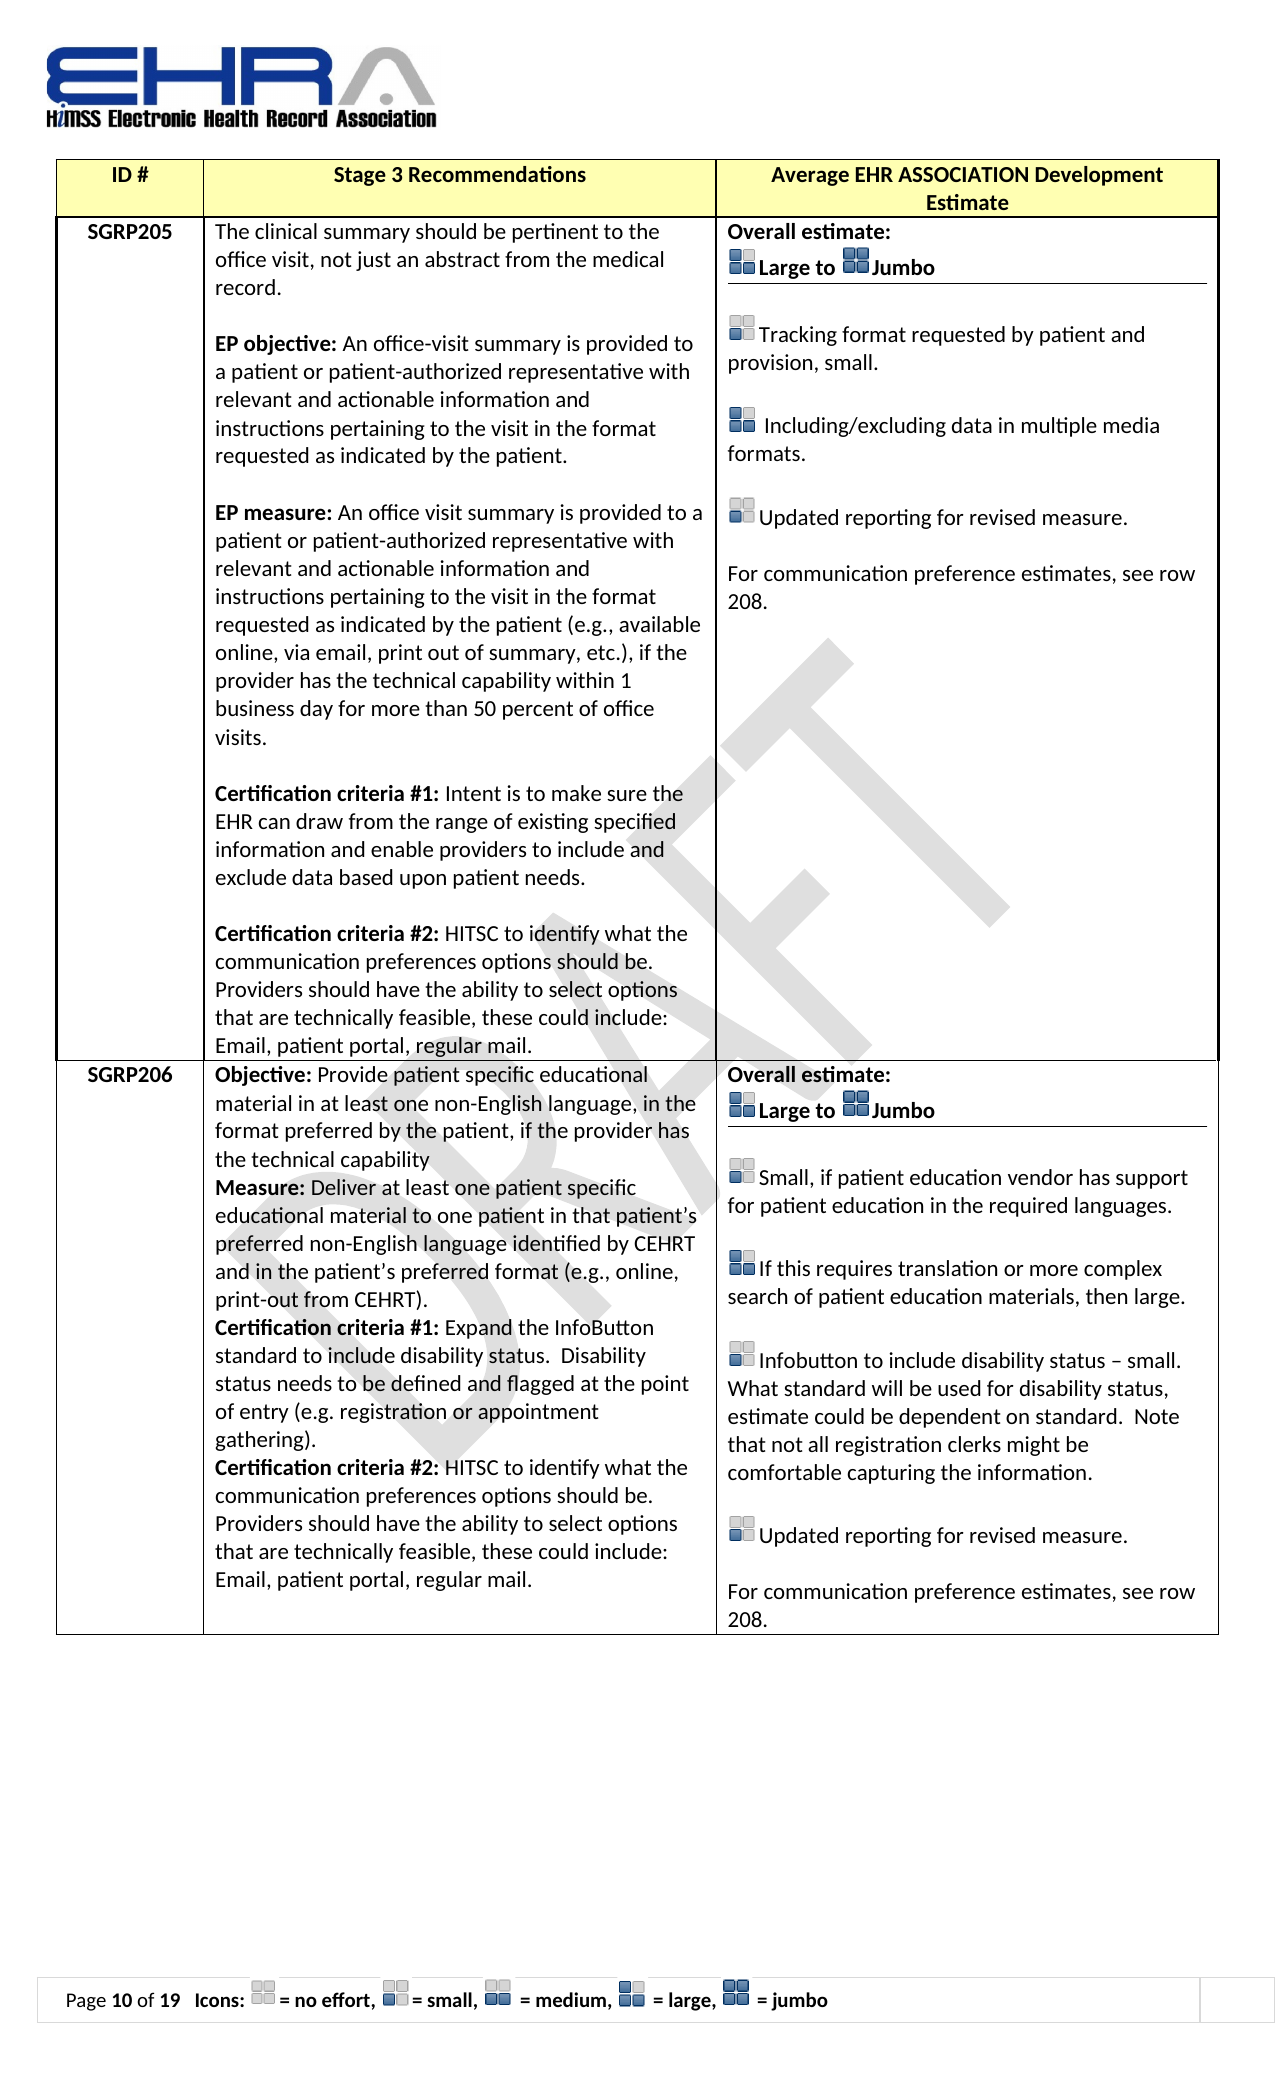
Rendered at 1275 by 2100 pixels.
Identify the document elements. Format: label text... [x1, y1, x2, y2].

picture [727, 1247, 759, 1277]
picture [727, 245, 759, 276]
picture [727, 312, 759, 343]
table_cell SGRP206 [57, 1061, 203, 1633]
picture [727, 495, 759, 525]
picture [727, 1338, 759, 1369]
picture [727, 1155, 759, 1186]
table_cell Overall estimate: Large to Jumbo Tracking format requested by patient and provision, small. Including/excluding data in multiple media formats. Updated reporting for revised measure. For communication preference estimates, see row 208. [717, 218, 1217, 1059]
table_header Average EHR ASSOCIATION Development Estimate [717, 160, 1217, 216]
picture [380, 1977, 412, 2008]
picture [727, 1088, 759, 1119]
table_cell Overall estimate: Large to Jumbo Small, if patient education vendor has support for patient education in the required languages. If this requires translation or more complex search of patient education materials, then large. Infobutton to include disability status – small. What standard will be used for disability status, estimate could be dependent on standard. Note that not all registration clerks might be comfortable capturing the information. Updated reporting for revised measure. For communication preference estimates, see row 208. [717, 1060, 1218, 1633]
picture [617, 1977, 649, 2008]
table_cell The clinical summary should be pertinent to the office visit, not just an abstract from the medical record. EP objective: An office-visit summary is provided to a patient or patient-authorized representative with relevant and actionable information and instructions pertaining to the visit in the format requested as indicated by the patient. EP measure: An office visit summary is provided to a patient or patient-authorized representative with relevant and actionable information and instructions pertaining to the visit in the format requested as indicated by the patient (e.g., available online, via email, print out of summary, etc.), if the provider has the technical capability within 1 business day for more than 50 percent of office visits. Certification criteria #1: Intent is to make sure the EHR can draw from the range of existing specified information and enable providers to include and exclude data based upon patient needs. Certification criteria #2: HITSC to identify what the communication preferences options should be. Providers should have the ability to select options that are technically feasible, these could include: Email, patient portal, regular mail. [205, 218, 715, 1059]
picture [727, 1513, 759, 1544]
picture [482, 1977, 516, 2008]
picture [721, 1977, 753, 2008]
picture [727, 403, 759, 434]
table_cell SGRP205 [58, 218, 203, 1059]
table_cell Objective: Provide patient specific educational material in at least one non-English language, in the format preferred by the patient, if the provider has the technical capability Measure: Deliver at least one patient specific educational material to one patient in that patient’s preferred non-English language identified by CEHRT and in the patient’s preferred format (e.g., online, print-out from CEHRT). Certification criteria #1: Expand the InfoButton standard to include disability status. Disability status needs to be defined and flagged at the point of entry (e.g. registration or appointment gathering). Certification criteria #2: HITSC to identify what the communication preferences options should be. Providers should have the ability to select options that are technically feasible, these could include: Email, patient portal, regular mail. [204, 1061, 716, 1633]
picture [840, 1088, 872, 1119]
picture [46, 45, 441, 130]
picture [840, 245, 872, 276]
table_header ID # [57, 160, 203, 216]
picture [249, 1977, 280, 2008]
table_header Stage 3 Recommendations [204, 160, 715, 216]
